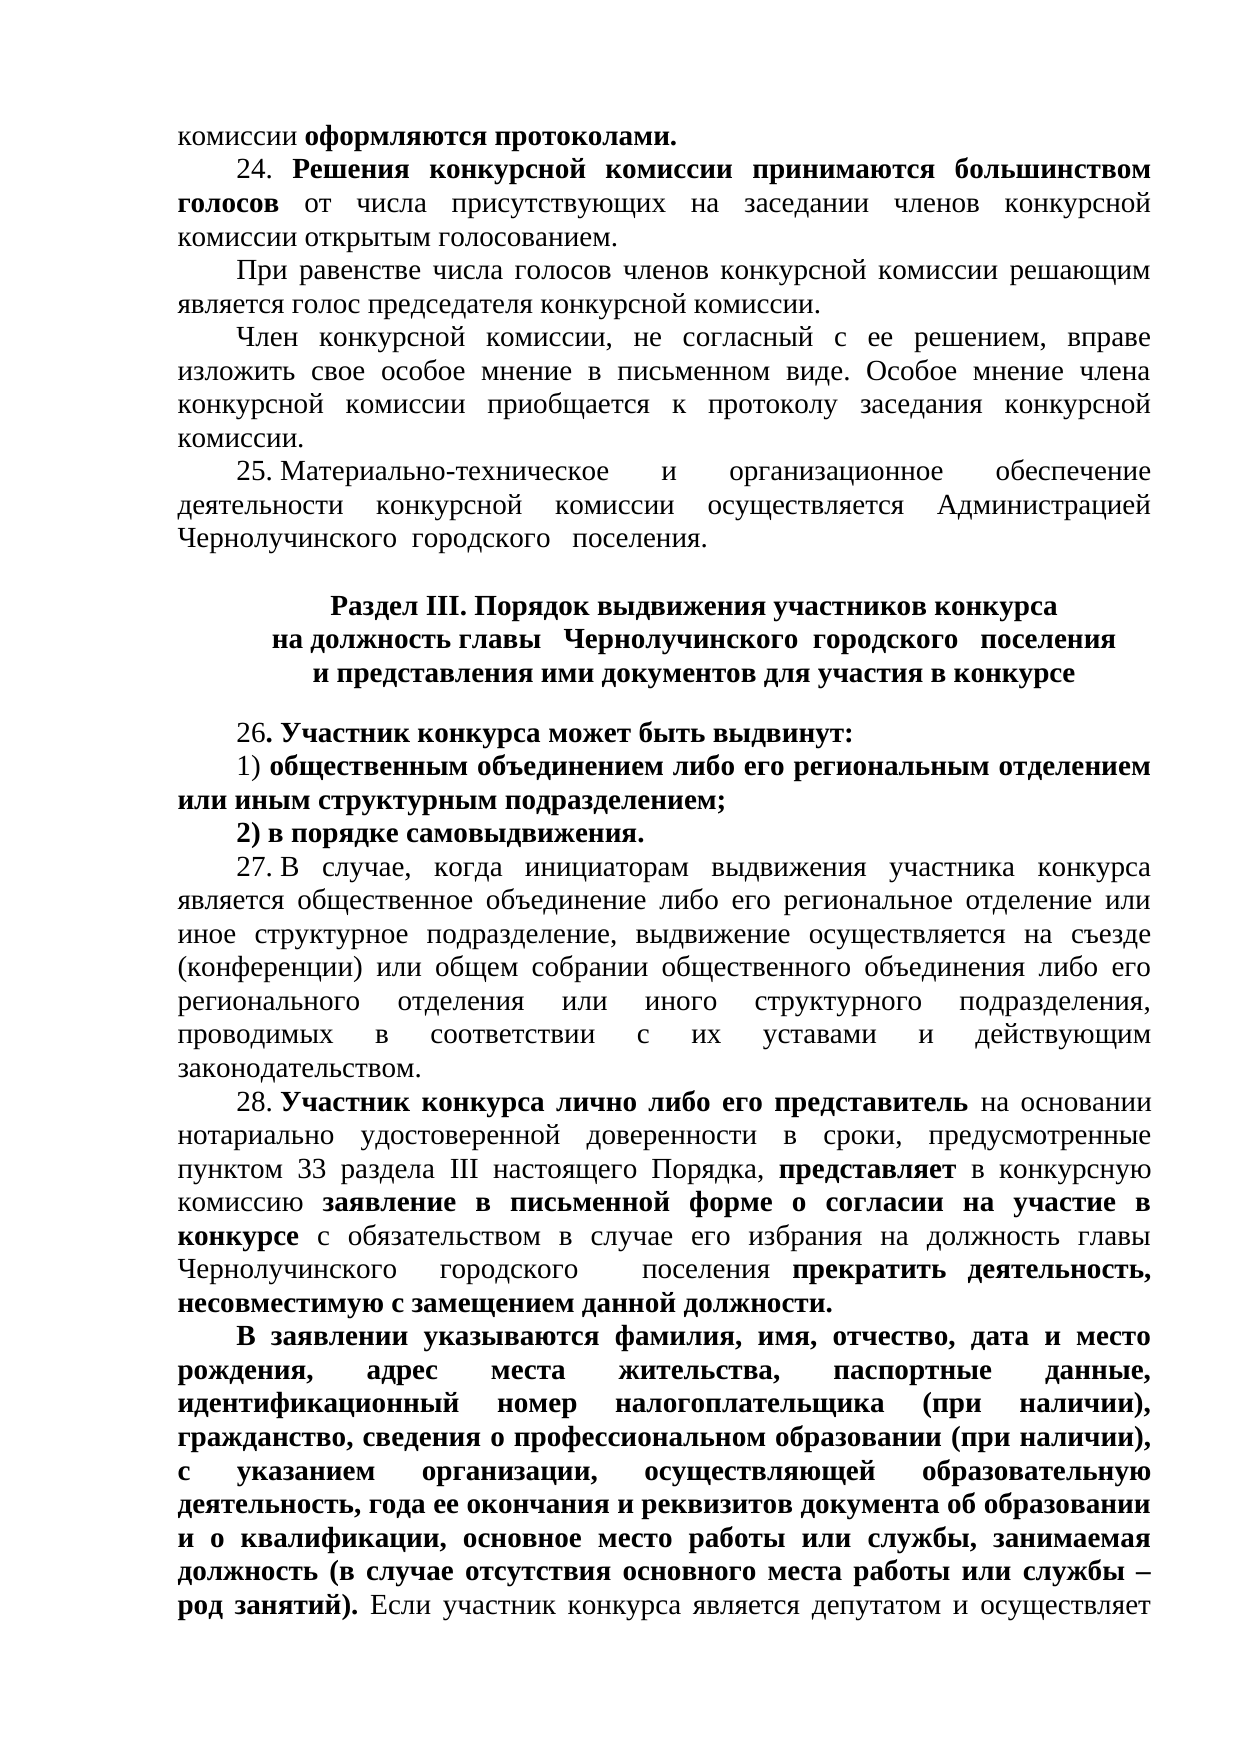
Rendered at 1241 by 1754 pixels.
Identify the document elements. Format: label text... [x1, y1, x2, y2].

text Раздел III. Порядок выдвижения участников конкурса [177, 588, 1152, 621]
text 26. Участник конкурса может быть выдвинут: [177, 715, 1152, 748]
text 2) в порядке самовыдвижения. [177, 815, 1152, 849]
text 25. Материально-техническое и организационное обеспечение деятельности конкурсной комиссии осуществляется Администрацией Чернолучинского городского поселения. [177, 453, 1152, 554]
text и представления ими документов для участия в конкурсе [177, 655, 1152, 688]
text 28. Участник конкурса лично либо его представитель на основании нотариально удостоверенной доверенности в сроки, предусмотренные пунктом 33 раздела III настоящего Порядка, представляет в конкурсную комиссию заявление в письменной форме о согласии на участие в конкурсе с обязательством в случае его избрания на должность главы Чернолучинского городского поселения прекратить деятельность, несовместимую с замещением данной должности. [177, 1084, 1152, 1318]
text на должность главы Чернолучинского городского поселения [177, 621, 1152, 655]
text 24. Решения конкурсной комиссии принимаются большинством голосов от числа присутствующих на заседании членов конкурсной комиссии открытым голосованием. [177, 152, 1152, 252]
text 27. В случае, когда инициаторам выдвижения участника конкурса является общественное объединение либо его региональное отделение или иное структурное подразделение, выдвижение осуществляется на съезде (конференции) или общем собрании общественного объединения либо его регионального отделения или иного структурного подразделения, проводимых в соответствии с их уставами и действующим законодательством. [177, 849, 1152, 1084]
text При равенстве числа голосов членов конкурсной комиссии решающим является голос председателя конкурсной комиссии. [177, 252, 1152, 319]
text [177, 118, 1152, 152]
text 1) общественным объединением либо его региональным отделением или иным структурным подразделением; [177, 748, 1152, 815]
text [177, 1318, 1152, 1620]
text Член конкурсной комиссии, не согласный с ее решением, вправе изложить свое особое мнение в письменном виде. Особое мнение члена конкурсной комиссии приобщается к протоколу заседания конкурсной комиссии. [177, 319, 1152, 453]
